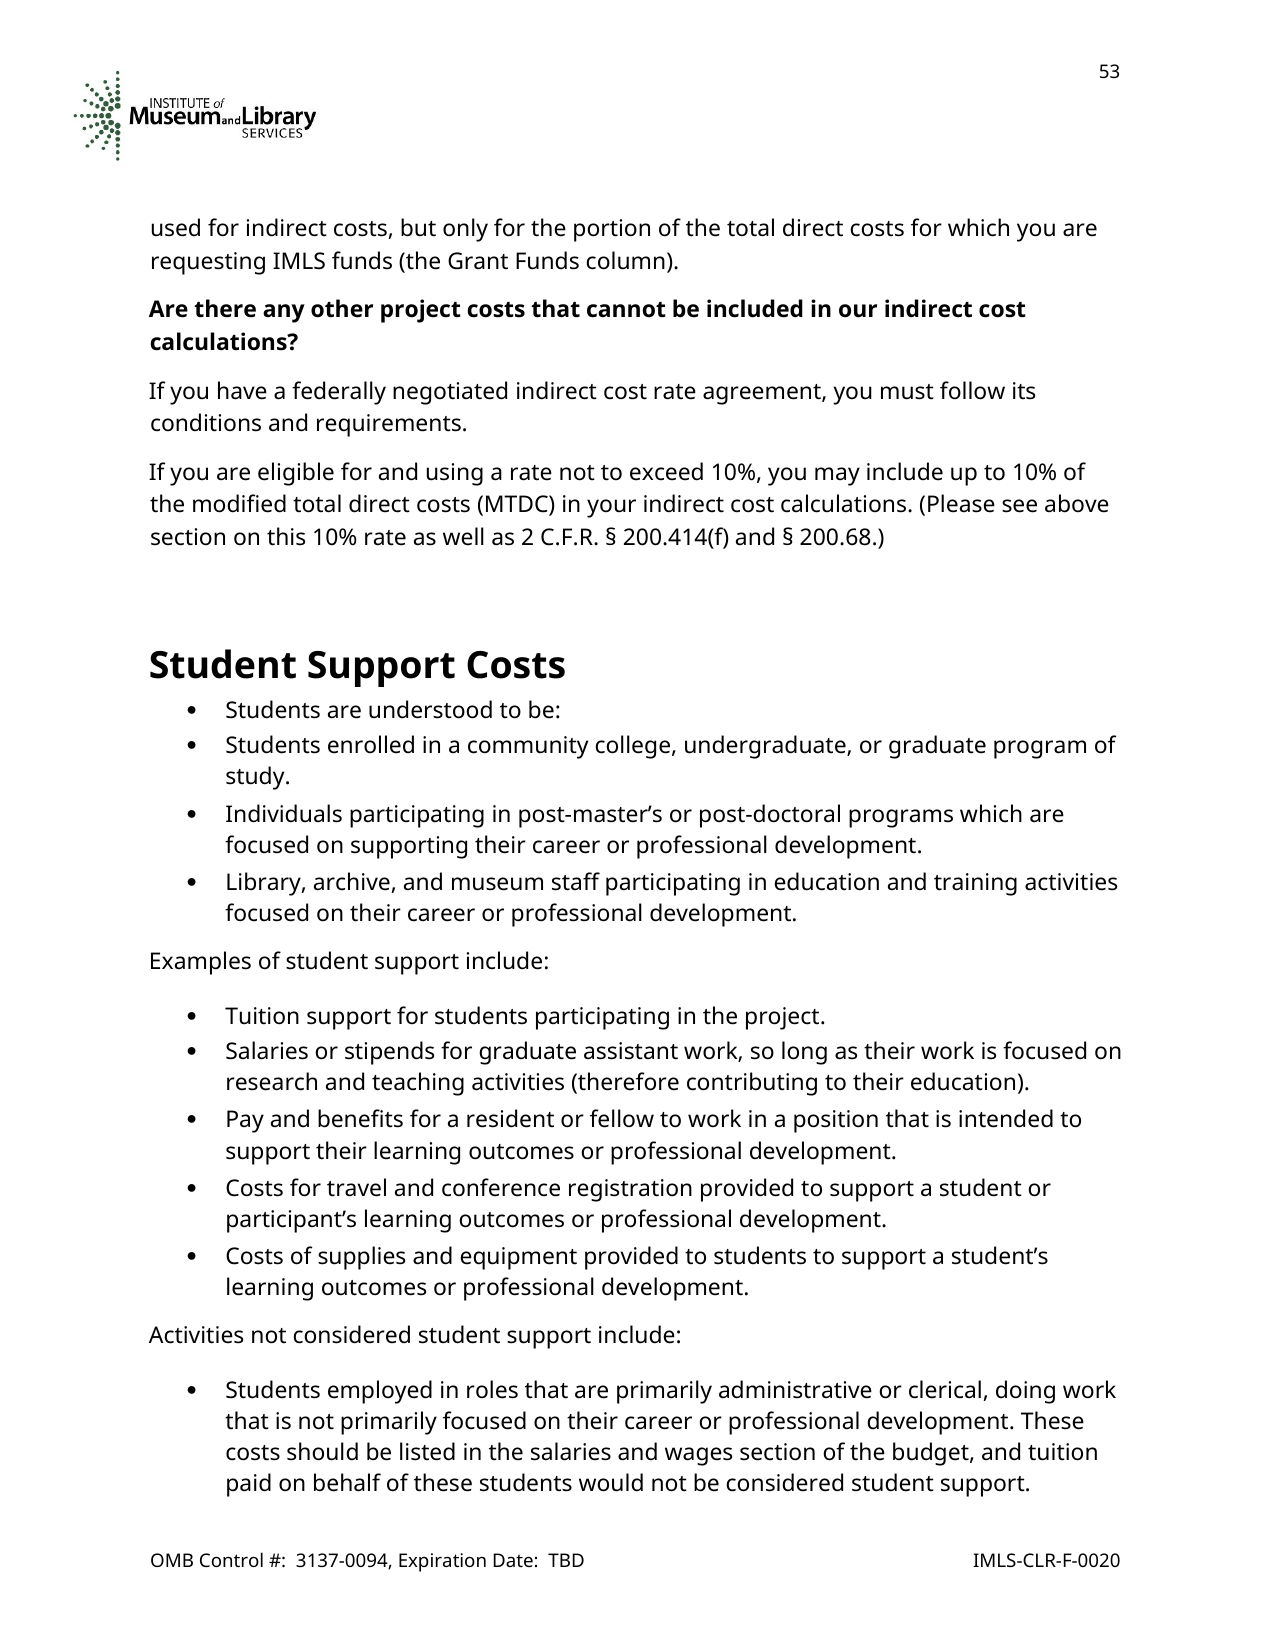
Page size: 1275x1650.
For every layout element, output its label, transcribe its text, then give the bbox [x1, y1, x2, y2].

list Costs of supplies and equipment provided to students to support a student’s learning outcomes or professional development. [188, 1240, 1125, 1303]
list Salaries or stipends for graduate assistant work, so long as their work is focused on research and teaching activities (therefore contributing to their education). [188, 1035, 1125, 1098]
list Students employed in roles that are primarily administrative or clerical, doing work that is not primarily focused on their career or professional development. These costs should be listed in the salaries and wages section of the budget, and tuition paid on behalf of these students would not be considered student support. [188, 1374, 1125, 1499]
list Tuition support for students participating in the project. [188, 1000, 1125, 1031]
list Students are understood to be: [188, 694, 1125, 725]
text Examples of student support include: [149, 945, 1125, 976]
list Library, archive, and museum staff participating in education and training activities focused on their career or professional development. [188, 866, 1125, 928]
text Are there any other project costs that cannot be included in our indirect cost calculations? [148, 293, 1125, 357]
list Pay and benefits for a resident or fellow to work in a position that is intended to support their learning outcomes or professional development. [188, 1103, 1125, 1166]
text Student Support Costs [148, 638, 1125, 689]
picture [70, 58, 324, 173]
text If you have a federally negotiated indirect cost rate agreement, you must follow its conditions and requirements. [149, 375, 1125, 438]
text If you are eligible for and using a rate not to exceed 10%, you may include up to 10% of the modified total direct costs (MTDC) in your indirect cost calculations. (Please see above section on this 10% rate as well as 2 C.F.R. § 200.414(f) and § 200.68.) [149, 456, 1125, 552]
list Students enrolled in a community college, undergraduate, or graduate program of study. [188, 729, 1125, 792]
list Individuals participating in post-master’s or post-doctoral programs which are focused on supporting their career or professional development. [188, 798, 1125, 860]
text Activities not considered student support include: [149, 1319, 1125, 1350]
list Costs for travel and conference registration provided to support a student or participant’s learning outcomes or professional development. [188, 1172, 1125, 1234]
